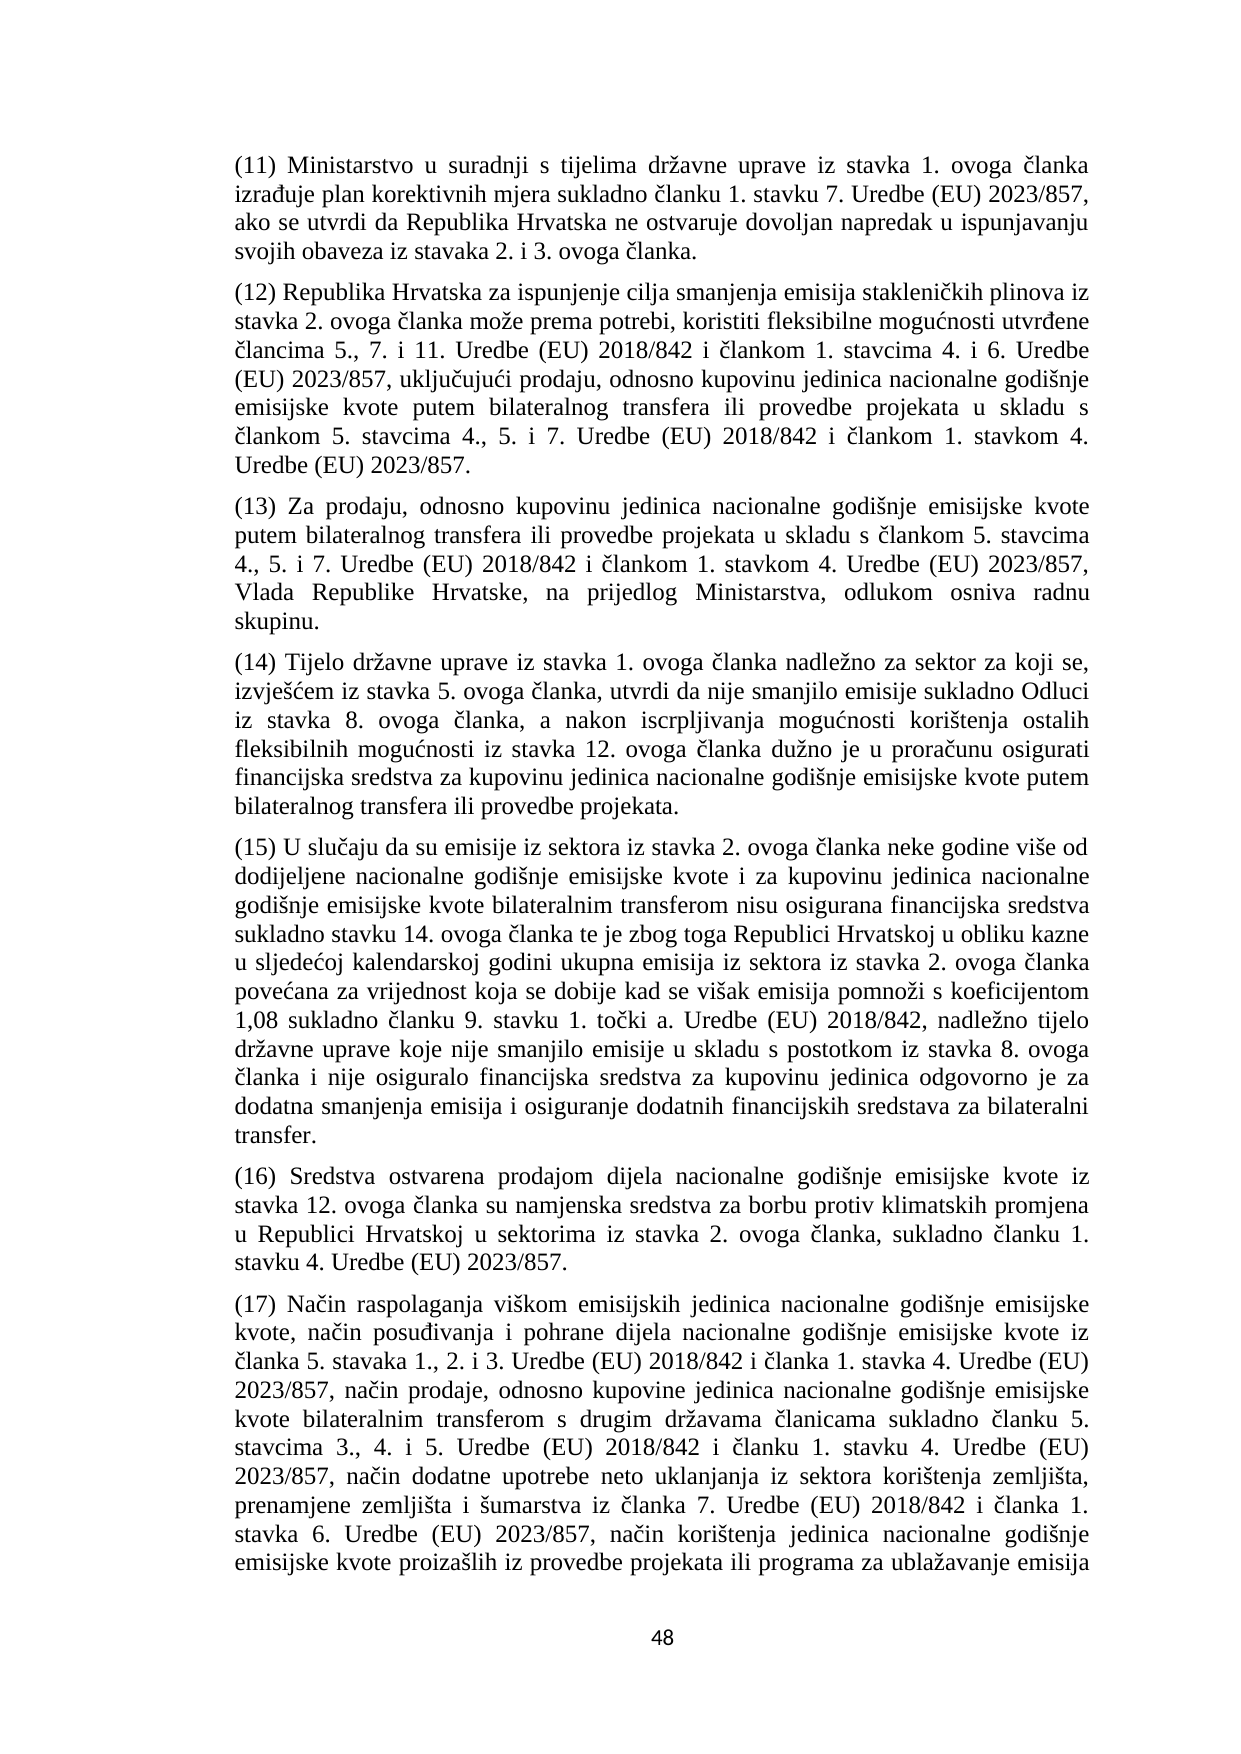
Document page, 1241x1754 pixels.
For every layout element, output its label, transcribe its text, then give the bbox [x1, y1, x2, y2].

text (15) U slučaju da su emisije iz sektora iz stavka 2. ovoga članka neke godine više od dodijeljene nacionalne godišnje emisijske kvote i za kupovinu jedinica nacionalne godišnje emisijske kvote bilateralnim transferom nisu osigurana financijska sredstva sukladno stavku 14. ovoga članka te je zbog toga Republici Hrvatskoj u obliku kazne u sljedećoj kalendarskoj godini ukupna emisija iz sektora iz stavka 2. ovoga članka povećana za vrijednost koja se dobije kad se višak emisija pomnoži s koeficijentom 1,08 sukladno članku 9. stavku 1. točki a. Uredbe (EU) 2018/842, nadležno tijelo državne uprave koje nije smanjilo emisije u skladu s postotkom iz stavka 8. ovoga članka i nije osiguralo financijska sredstva za kupovinu jedinica odgovorno je za dodatna smanjenja emisija i osiguranje dodatnih financijskih sredstava za bilateralni transfer. [234, 832, 1090, 1149]
text (16) Sredstva ostvarena prodajom dijela nacionalne godišnje emisijske kvote iz stavka 12. ovoga članka su namjenska sredstva za borbu protiv klimatskih promjena u Republici Hrvatskoj u sektorima iz stavka 2. ovoga članka, sukladno članku 1. stavku 4. Uredbe (EU) 2023/857. [234, 1161, 1090, 1276]
text (14) Tijelo državne uprave iz stavka 1. ovoga članka nadležno za sektor za koji se, izvješćem iz stavka 5. ovoga članka, utvrdi da nije smanjilo emisije sukladno Odluci iz stavka 8. ovoga članka, a nakon iscrpljivanja mogućnosti korištenja ostalih fleksibilnih mogućnosti iz stavka 12. ovoga članka dužno je u proračunu osigurati financijska sredstva za kupovinu jedinica nacionalne godišnje emisijske kvote putem bilateralnog transfera ili provedbe projekata. [234, 647, 1090, 820]
text (11) Ministarstvo u suradnji s tijelima državne uprave iz stavka 1. ovoga članka izrađuje plan korektivnih mjera sukladno članku 1. stavku 7. Uredbe (EU) 2023/857, ako se utvrdi da Republika Hrvatska ne ostvaruje dovoljan napredak u ispunjavanju svojih obaveza iz stavaka 2. i 3. ovoga članka. [234, 150, 1090, 265]
text (13) Za prodaju, odnosno kupovinu jedinica nacionalne godišnje emisijske kvote putem bilateralnog transfera ili provedbe projekata u skladu s člankom 5. stavcima 4., 5. i 7. Uredbe (EU) 2018/842 i člankom 1. stavkom 4. Uredbe (EU) 2023/857, Vlada Republike Hrvatske, na prijedlog Ministarstva, odlukom osniva radnu skupinu. [234, 491, 1090, 635]
text (12) Republika Hrvatska za ispunjenje cilja smanjenja emisija stakleničkih plinova iz stavka 2. ovoga članka može prema potrebi, koristiti fleksibilne mogućnosti utvrđene člancima 5., 7. i 11. Uredbe (EU) 2018/842 i člankom 1. stavcima 4. i 6. Uredbe (EU) 2023/857, uključujući prodaju, odnosno kupovinu jedinica nacionalne godišnje emisijske kvote putem bilateralnog transfera ili provedbe projekata u skladu s člankom 5. stavcima 4., 5. i 7. Uredbe (EU) 2018/842 i člankom 1. stavkom 4. Uredbe (EU) 2023/857. [234, 277, 1090, 479]
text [234, 1289, 1090, 1576]
